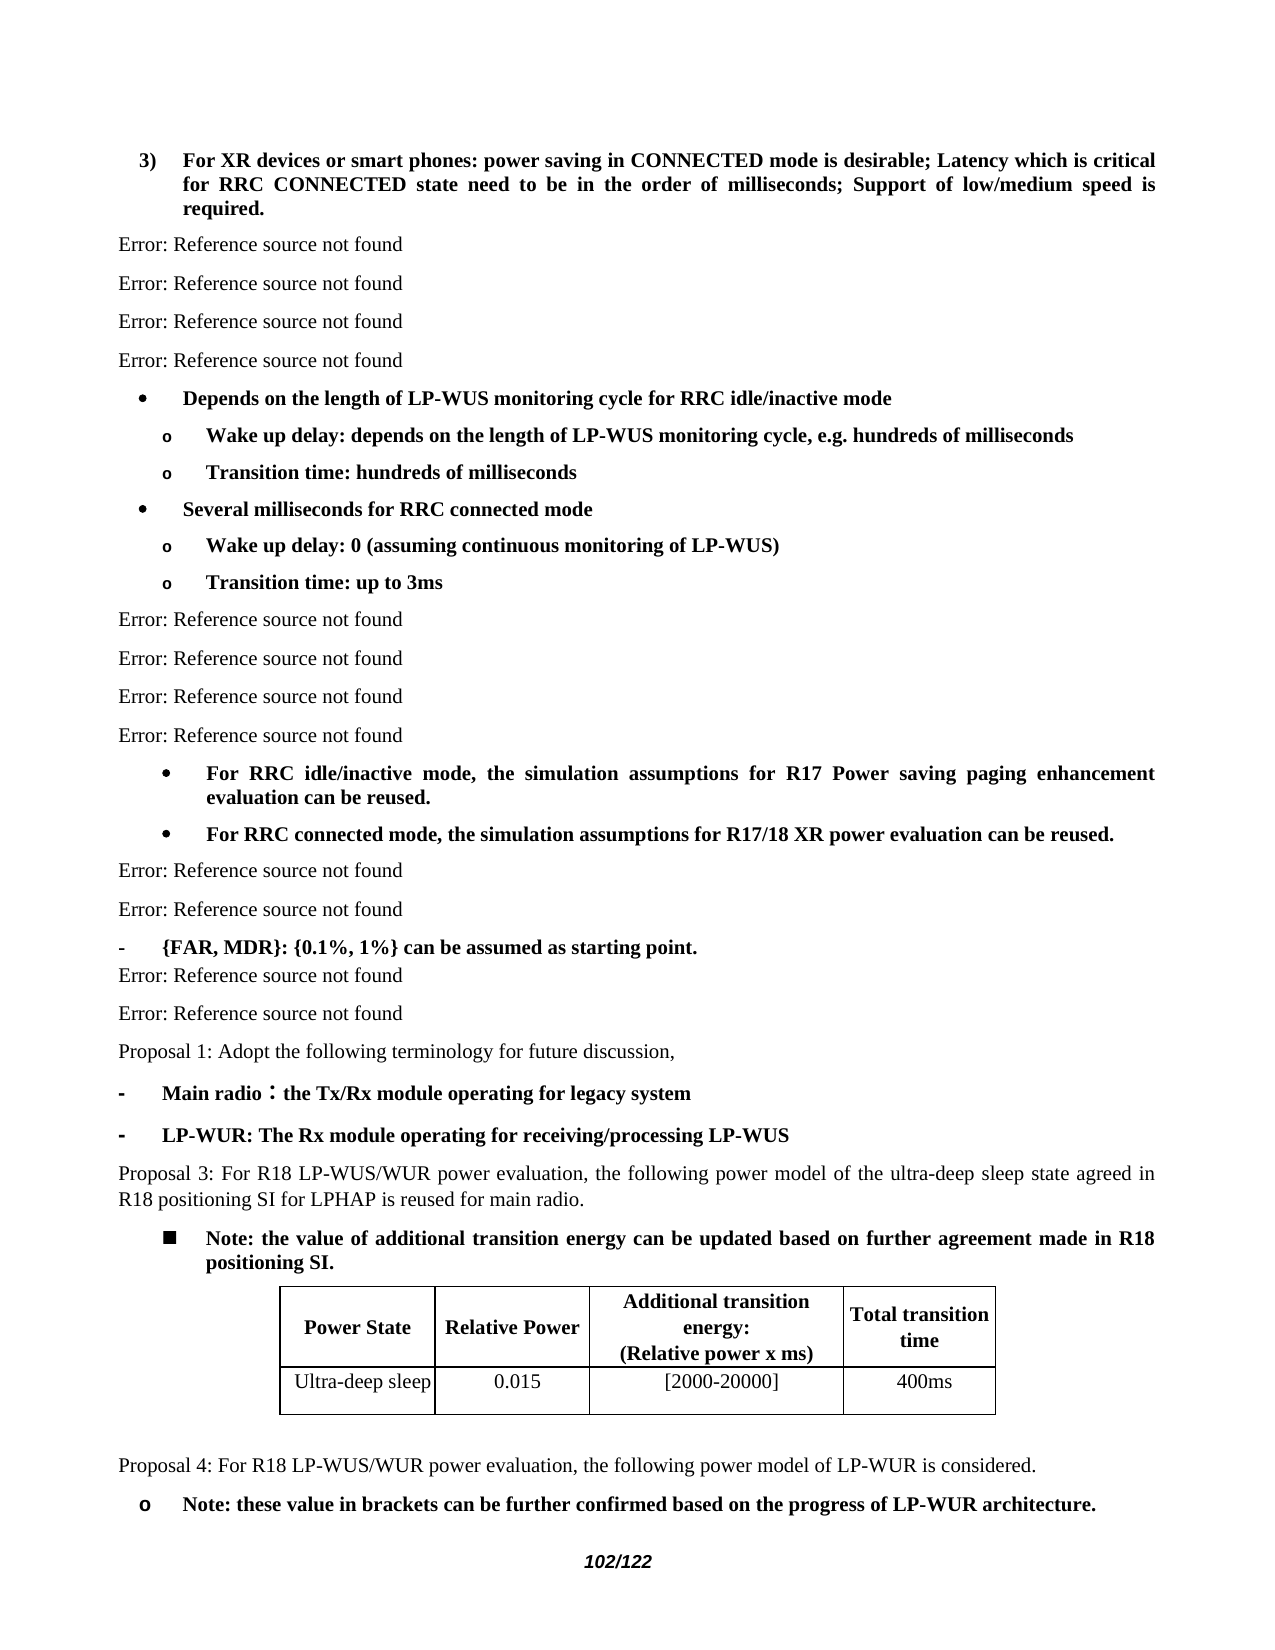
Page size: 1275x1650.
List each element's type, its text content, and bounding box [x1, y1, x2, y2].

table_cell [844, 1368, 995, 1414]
list For RRC idle/inactive mode, the simulation assumptions for R17 Power saving paging enhancement evaluation can be reused. [162, 761, 1157, 809]
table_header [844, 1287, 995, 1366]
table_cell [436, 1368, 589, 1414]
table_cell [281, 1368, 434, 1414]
list {FAR, MDR}: {0.1%, 1%} can be assumed as starting point. [118, 935, 1157, 959]
list LP-WUR: The Rx module operating for receiving/processing LP-WUS [118, 1119, 1157, 1149]
list For RRC connected mode, the simulation assumptions for R17/18 XR power evaluation can be reused. [162, 822, 1157, 846]
list Wake up delay: 0 (assuming continuous monitoring of LP-WUS) [162, 533, 1157, 558]
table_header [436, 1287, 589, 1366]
list Transition time: hundreds of milliseconds [162, 460, 1157, 484]
list Depends on the length of LP-WUS monitoring cycle for RRC idle/inactive mode [139, 386, 1157, 410]
list Note: these value in brackets can be further confirmed based on the progress of LP-WUR architecture. [139, 1492, 1167, 1517]
list For XR devices or smart phones: power saving in CONNECTED mode is desirable; Latency which is critical for RRC CONNECTED state need to be in the order of milliseconds; Support of low/medium speed is required. [139, 148, 1157, 220]
list Note: the value of additional transition energy can be updated based on further agreement made in R18 positioning SI. [162, 1226, 1157, 1274]
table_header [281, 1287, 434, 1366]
list Several milliseconds for RRC connected mode [139, 497, 1157, 521]
list Transition time: up to 3ms [162, 570, 1157, 595]
list Wake up delay: depends on the length of LP-WUS monitoring cycle, e.g. hundreds of milliseconds [162, 423, 1157, 447]
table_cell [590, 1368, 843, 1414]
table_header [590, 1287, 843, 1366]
list Main radio：the Tx/Rx module operating for legacy system [118, 1078, 1157, 1106]
